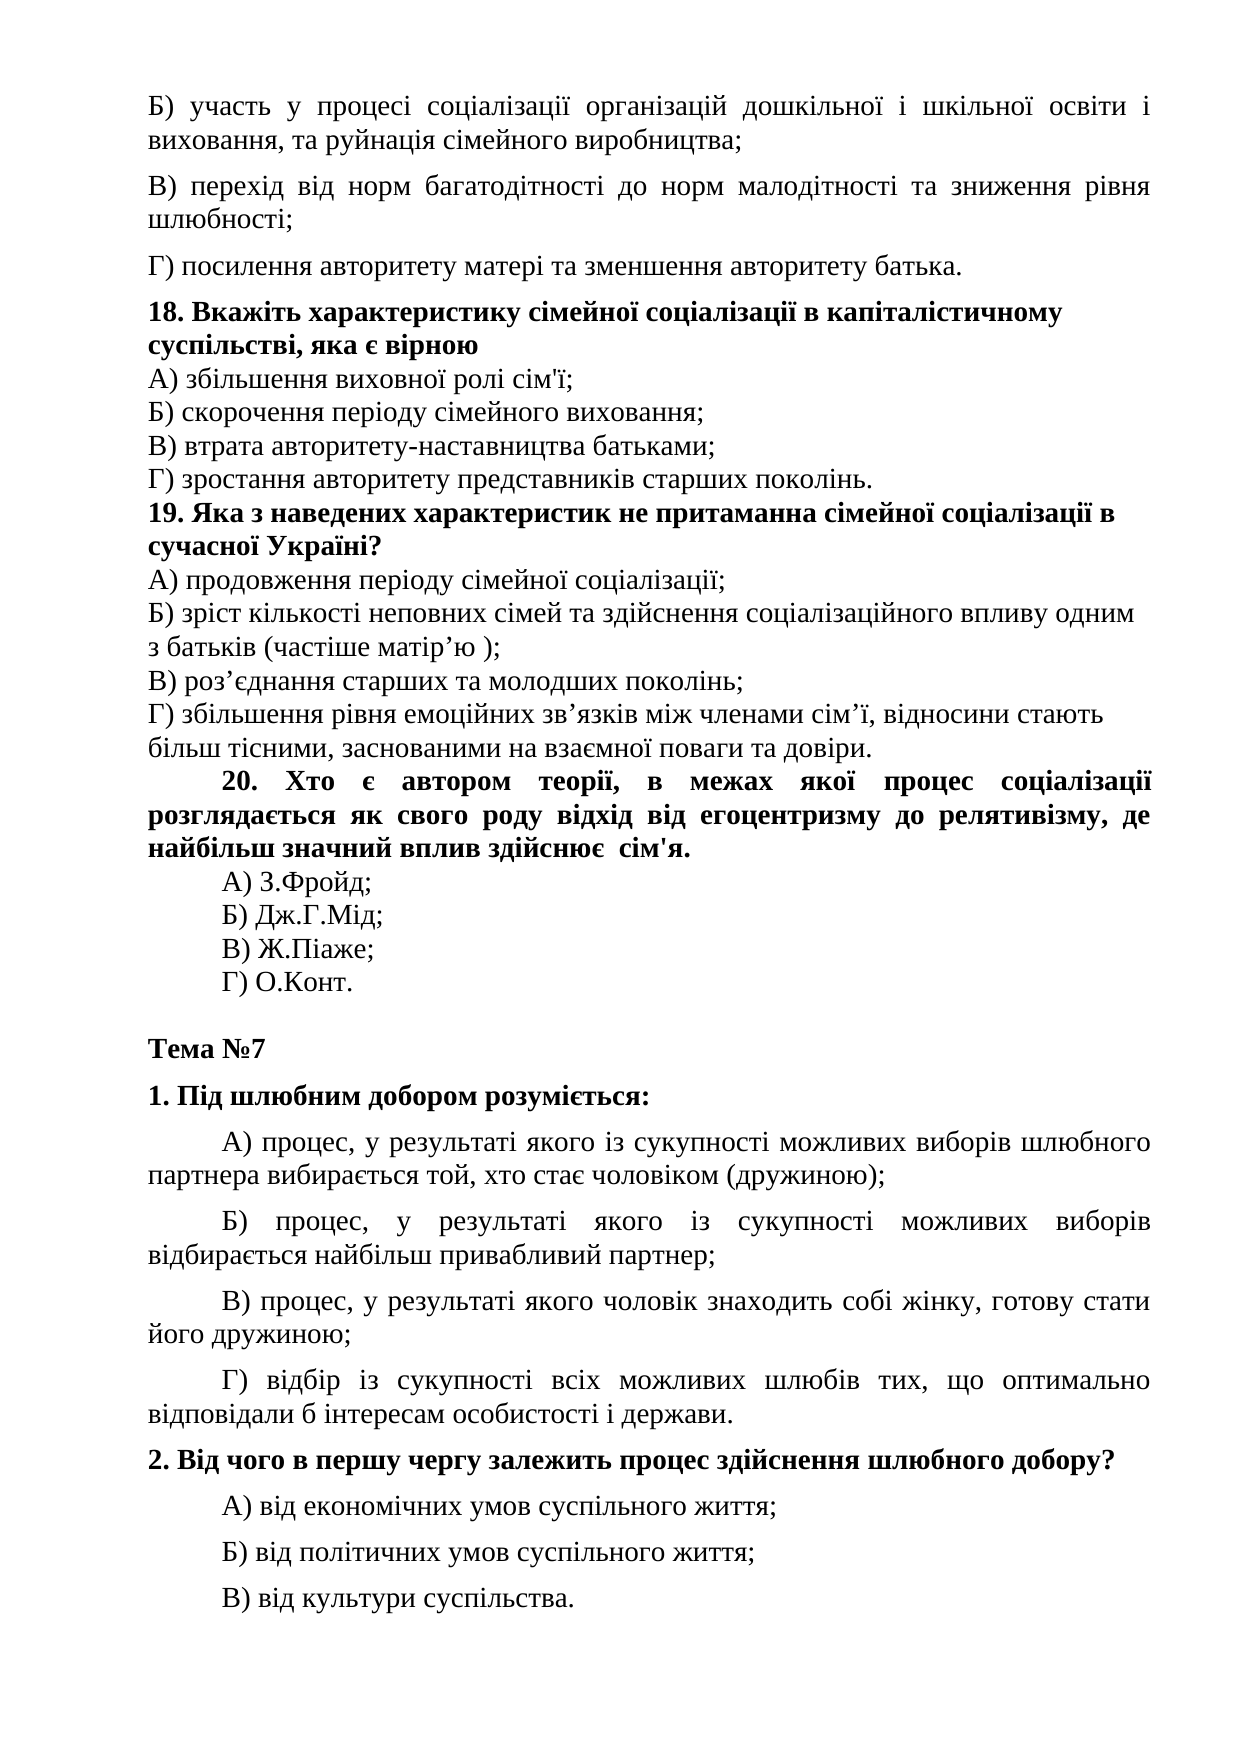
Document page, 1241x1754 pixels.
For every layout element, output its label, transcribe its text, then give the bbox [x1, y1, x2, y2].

text В) перехід від норм багатодітності до норм малодітності та зниження рівня шлюбності; [148, 168, 1152, 235]
text Г) О.Конт. [148, 964, 1152, 998]
text Тема №7 [148, 1032, 1152, 1065]
text Г) зростання авторитету представників старших поколінь. [148, 461, 1152, 495]
text А) збільшення виховної ролі сім'ї; [148, 361, 1152, 394]
text Б) зріст кількості неповних сімей та здійснення соціалізаційного впливу одним з батьків (частіше матір’ю ); [148, 596, 1152, 663]
text 2. Від чого в першу чергу залежить процес здійснення шлюбного добору? [148, 1442, 1152, 1476]
text А) З.Фройд; [148, 864, 1152, 897]
text Г) збільшення рівня емоційних зв’язків між членами сім’ї, відносини стають більш тісними, заснованими на взаємної поваги та довіри. [148, 696, 1152, 763]
text В) втрата авторитету-наставництва батьками; [148, 428, 1152, 461]
text А) від економічних умов суспільного життя; [148, 1488, 1152, 1522]
text В) Ж.Піаже; [148, 931, 1152, 964]
text 20. Хто є автором теорії, в межах якої процес соціалізації розглядається як свого роду відхід від егоцентризму до релятивізму, де найбільш значний вплив здійснює сім'я. [148, 763, 1152, 864]
text А) продовження періоду сімейної соціалізації; [148, 562, 1152, 596]
text Б) процес, у результаті якого із сукупності можливих виборів відбирається найбільш привабливий партнер; [148, 1203, 1152, 1270]
text Г) відбір із сукупності всіх можливих шлюбів тих, що оптимально відповідали б інтересам особистості і держави. [148, 1362, 1152, 1429]
text Г) посилення авторитету матері та зменшення авторитету батька. [148, 248, 1152, 281]
text В) процес, у результаті якого чоловік знаходить собі жінку, готову стати його дружиною; [148, 1283, 1152, 1350]
text В) роз’єднання старших та молодших поколінь; [148, 663, 1152, 696]
text Б) участь у процесі соціалізації організацій дошкільної і шкільної освіти і виховання, та руйнація сімейного виробництва; [148, 88, 1152, 156]
text Б) скорочення періоду сімейного виховання; [148, 394, 1152, 428]
text 1. Під шлюбним добором розуміється: [148, 1078, 1152, 1111]
text А) процес, у результаті якого із сукупності можливих виборів шлюбного партнера вибирається той, хто стає чоловіком (дружиною); [148, 1124, 1152, 1191]
text Б) Дж.Г.Мід; [148, 897, 1152, 931]
text 19. Яка з наведених характеристик не притаманна сімейної соціалізації в сучасної Україні? [148, 495, 1152, 562]
text В) від культури суспільства. [148, 1580, 1152, 1614]
text Б) від політичних умов суспільного життя; [148, 1534, 1152, 1568]
text 18. Вкажіть характеристику сімейної соціалізації в капіталістичному суспільстві, яка є вірною [148, 294, 1152, 361]
